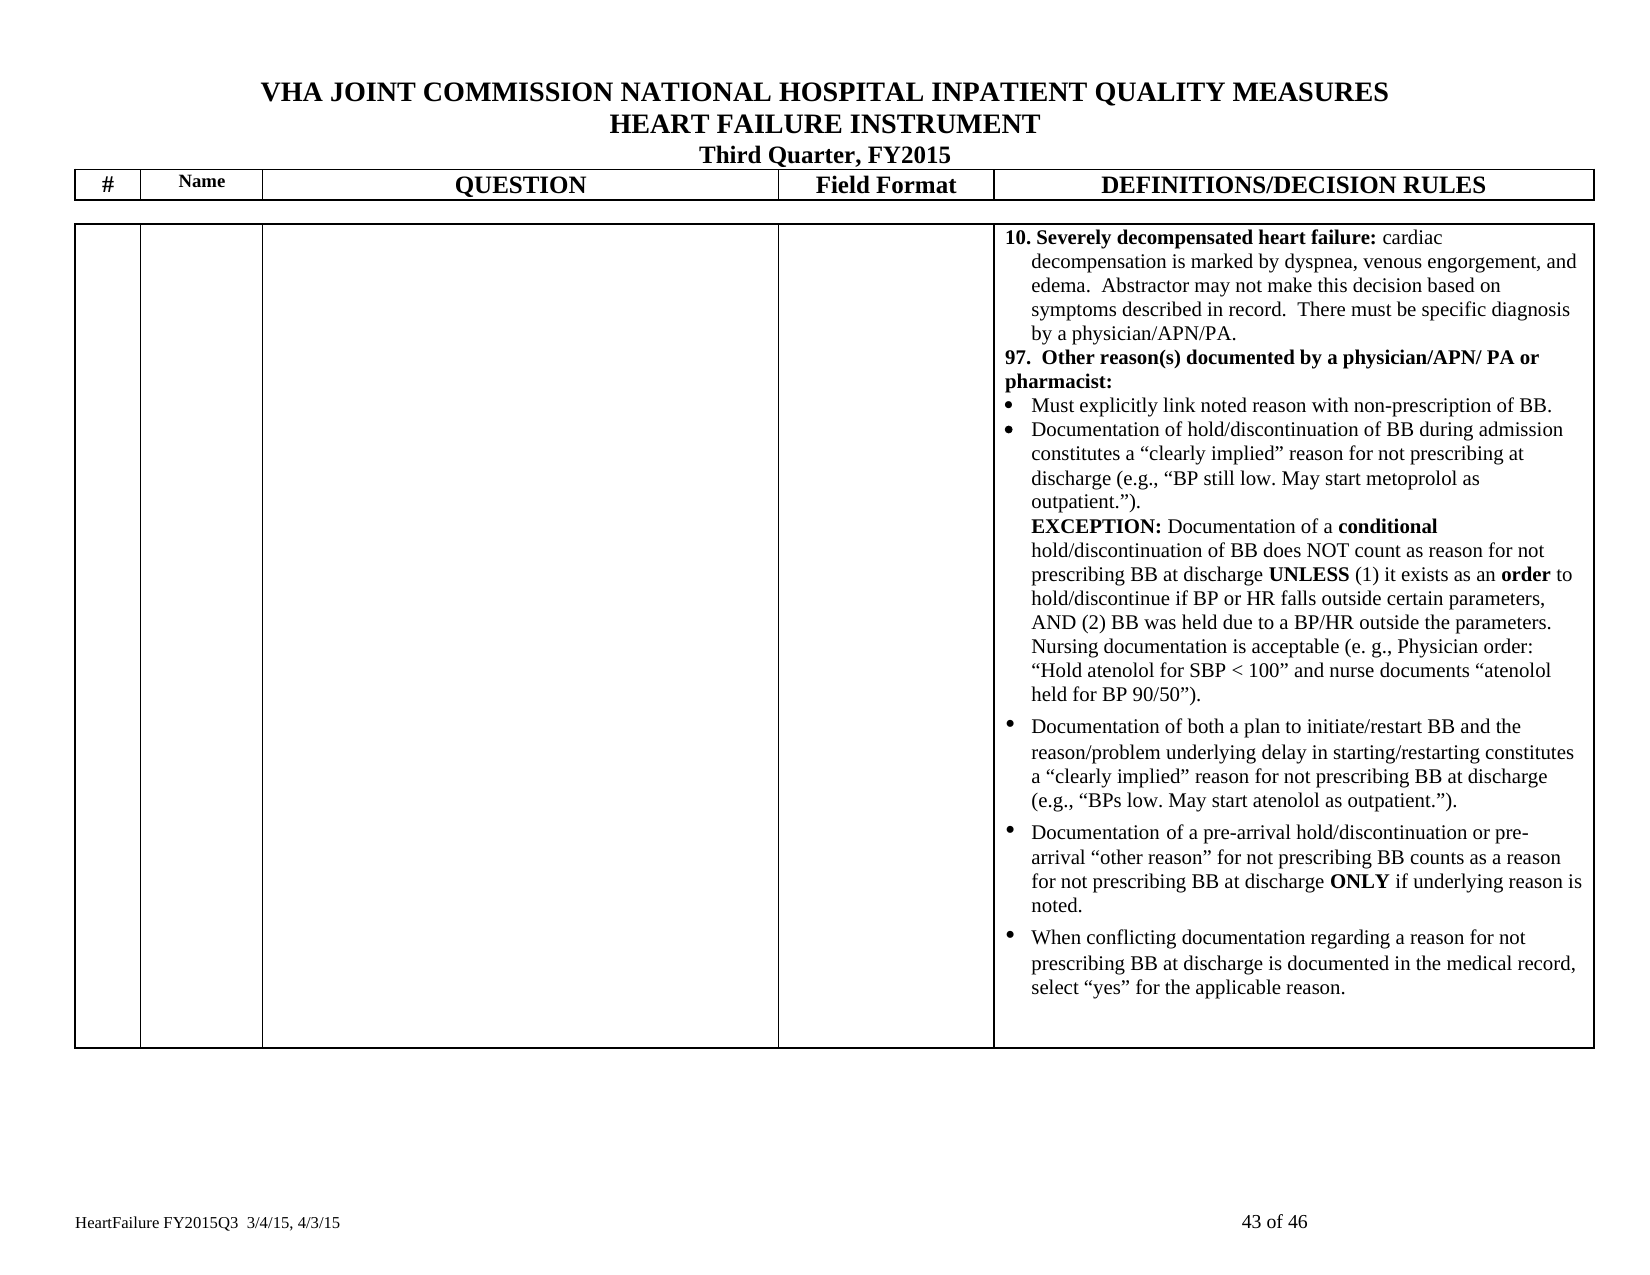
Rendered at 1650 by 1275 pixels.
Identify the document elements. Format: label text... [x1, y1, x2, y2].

table_cell [779, 225, 993, 1047]
table_cell [76, 225, 140, 1047]
table_cell [263, 225, 778, 1047]
table_cell 10. Severely decompensated heart failure: cardiac decompensation is marked by dyspnea, venous engorgement, and edema. Abstractor may not make this decision based on symptoms described in record. There must be specific diagnosis by a physician/APN/PA. 97. Other reason(s) documented by a physician/APN/ PA or pharmacist: Must explicitly link noted reason with non-prescription of BB. Documentation of hold/discontinuation of BB during admission constitutes a “clearly implied” reason for not prescribing at discharge (e.g., “BP still low. May start metoprolol as outpatient.”). EXCEPTION: Documentation of a conditional hold/discontinuation of BB does NOT count as reason for not prescribing BB at discharge UNLESS (1) it exists as an order to hold/discontinue if BP or HR falls outside certain parameters, AND (2) BB was held due to a BP/HR outside the parameters. Nursing documentation is acceptable (e. g., Physician order: “Hold atenolol for SBP < 100” and nurse documents “atenolol held for BP 90/50”). Documentation of both a plan to initiate/restart BB and the reason/problem underlying delay in starting/restarting constitutes a “clearly implied” reason for not prescribing BB at discharge (e.g., “BPs low. May start atenolol as outpatient.”). Documentation of a pre-arrival hold/discontinuation or pre-arrival “other reason” for not prescribing BB counts as a reason for not prescribing BB at discharge ONLY if underlying reason is noted. When conflicting documentation regarding a reason for not prescribing BB at discharge is documented in the medical record, select “yes” for the applicable reason. [995, 225, 1593, 1047]
table_cell [141, 225, 262, 1047]
